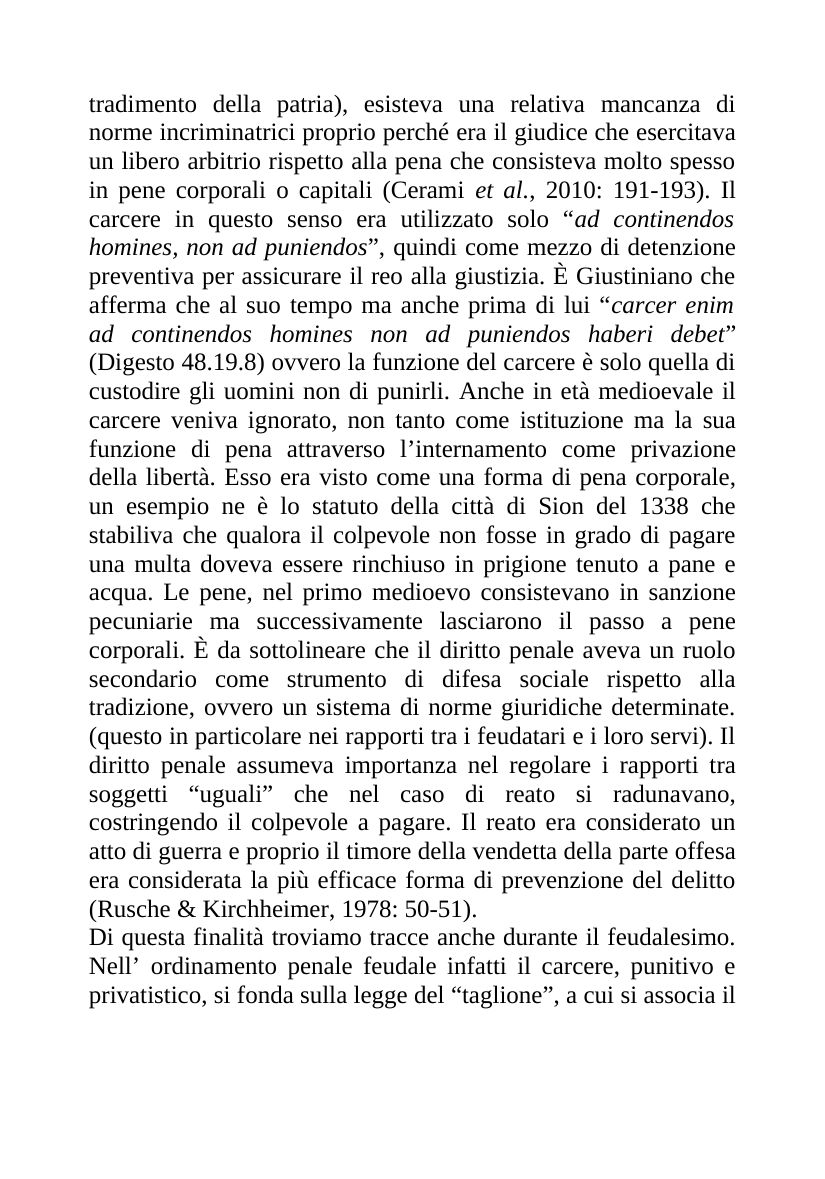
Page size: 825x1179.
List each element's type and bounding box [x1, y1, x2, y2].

text [89, 922, 736, 1009]
text [89, 89, 736, 922]
